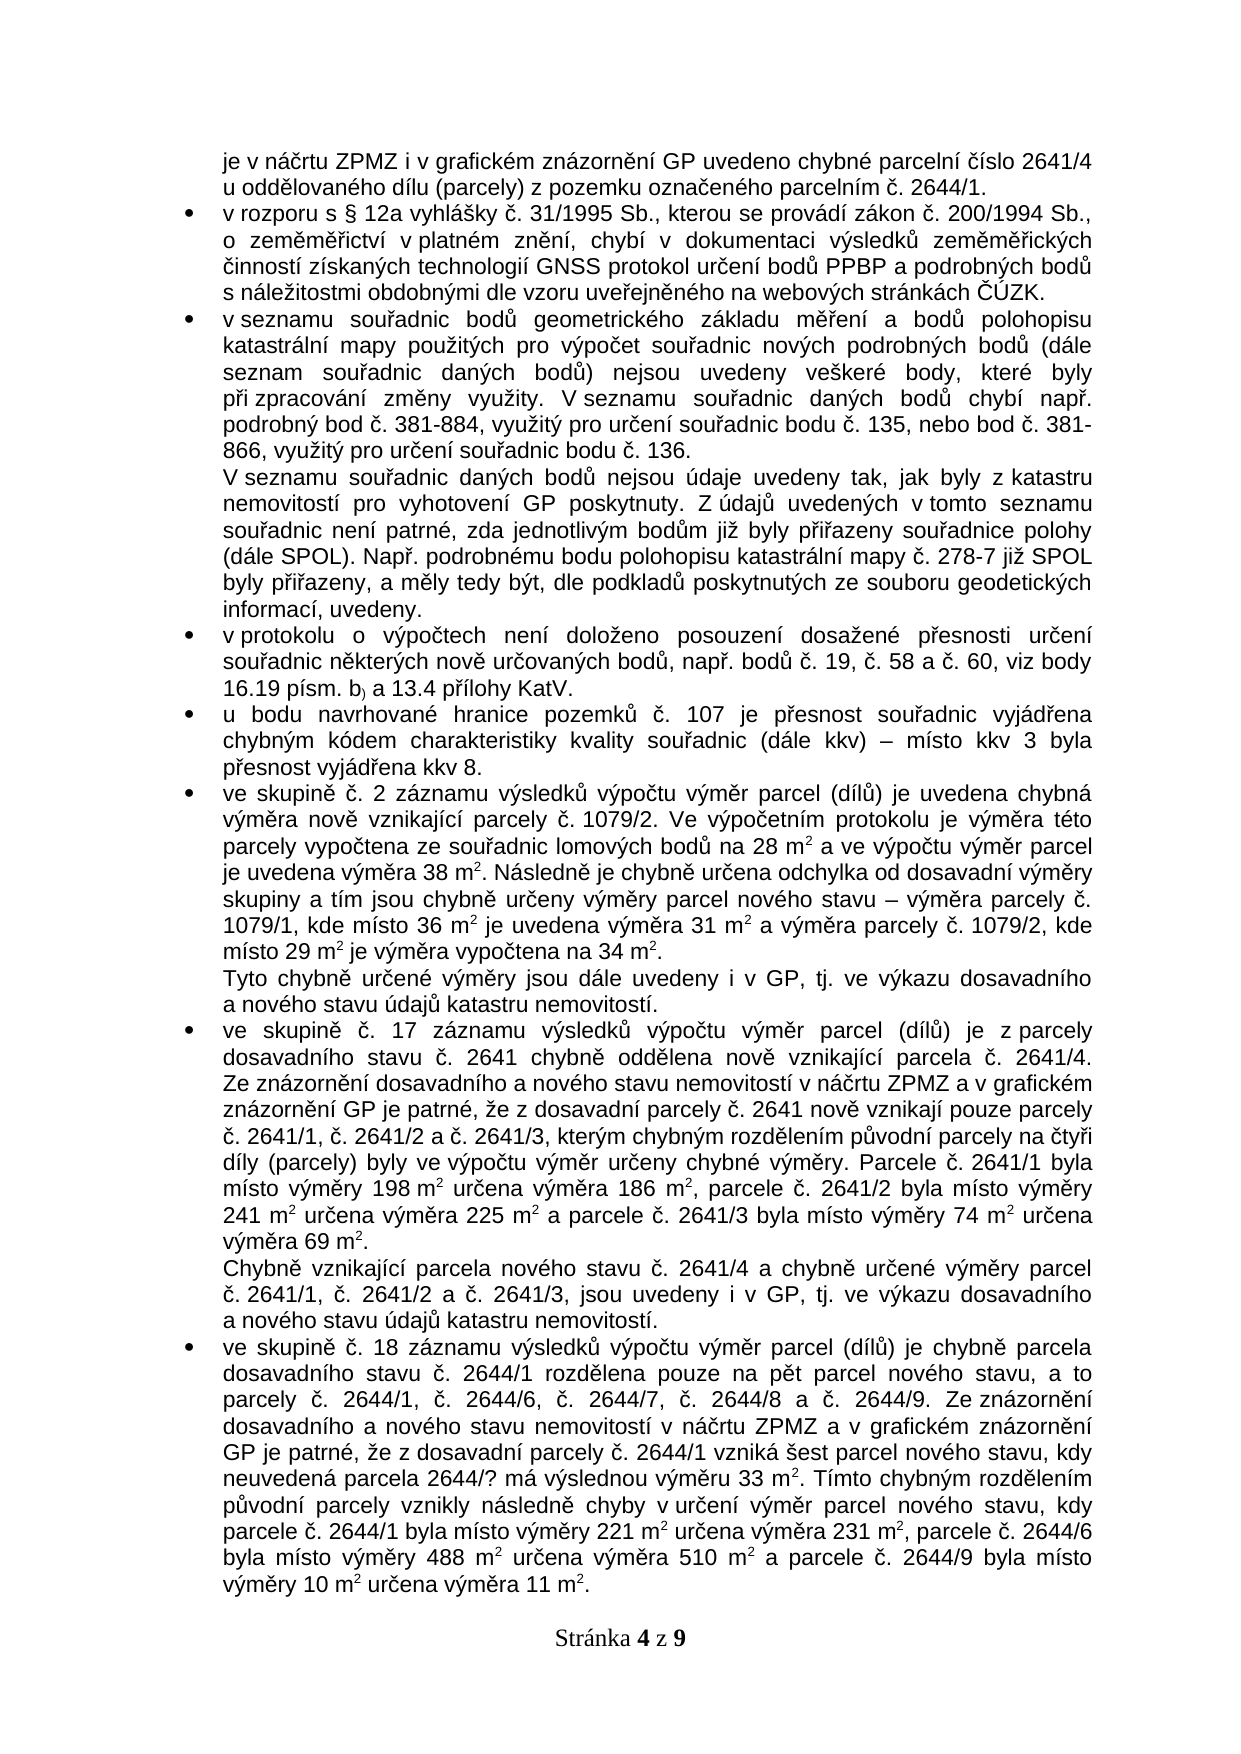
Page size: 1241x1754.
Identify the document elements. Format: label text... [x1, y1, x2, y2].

list v seznamu souřadnic bodů geometrického základu měření a bodů polohopisu katastrální mapy použitých pro výpočet souřadnic nových podrobných bodů (dále seznam souřadnic daných bodů) nejsou uvedeny veškeré body, které byly při zpracování změny využity. V seznamu souřadnic daných bodů chybí např. podrobný bod č. 381-884, využitý pro určení souřadnic bodu č. 135, nebo bod č. 381-866, využitý pro určení souřadnic bodu č. 136. [185, 306, 1093, 464]
list ve skupině č. 2 záznamu výsledků výpočtu výměr parcel (dílů) je uvedena chybná výměra nově vznikající parcely č. 1079/2. Ve výpočetním protokolu je výměra této parcely vypočtena ze souřadnic lomových bodů na 28 m2 a ve výpočtu výměr parcel je uvedena výměra 38 m2. Následně je chybně určena odchylka od dosavadní výměry skupiny a tím jsou chybně určeny výměry parcel nového stavu – výměra parcely č. 1079/1, kde místo 36 m2 je uvedena výměra 31 m2 a výměra parcely č. 1079/2, kde místo 29 m2 je výměra vypočtena na 34 m2. [185, 780, 1093, 964]
text Chybně vznikající parcela nového stavu č. 2641/4 a chybně určené výměry parcel č. 2641/1, č. 2641/2 a č. 2641/3, jsou uvedeny i v GP, tj. ve výkazu dosavadního a nového stavu údajů katastru nemovitostí. [223, 1254, 1093, 1333]
list ve skupině č. 17 záznamu výsledků výpočtu výměr parcel (dílů) je z parcely dosavadního stavu č. 2641 chybně oddělena nově vznikající parcela č. 2641/4. Ze znázornění dosavadního a nového stavu nemovitostí v náčrtu ZPMZ a v grafickém znázornění GP je patrné, že z dosavadní parcely č. 2641 nově vznikají pouze parcely č. 2641/1, č. 2641/2 a č. 2641/3, kterým chybným rozdělením původní parcely na čtyři díly (parcely) byly ve výpočtu výměr určeny chybné výměry. Parcele č. 2641/1 byla místo výměry 198 m2 určena výměra 186 m2, parcele č. 2641/2 byla místo výměry 241 m2 určena výměra 225 m2 a parcele č. 2641/3 byla místo výměry 74 m2 určena výměra 69 m2. [185, 1017, 1093, 1254]
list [185, 148, 1093, 200]
list v rozporu s § 12a vyhlášky č. 31/1995 Sb., kterou se provádí zákon č. 200/1994 Sb., o zeměměřictví v platném znění, chybí v dokumentaci výsledků zeměměřických činností získaných technologií GNSS protokol určení bodů PPBP a podrobných bodů s náležitostmi obdobnými dle vzoru uveřejněného na webových stránkách ČÚZK. [185, 200, 1093, 306]
text V seznamu souřadnic daných bodů nejsou údaje uvedeny tak, jak byly z katastru nemovitostí pro vyhotovení GP poskytnuty. Z údajů uvedených v tomto seznamu souřadnic není patrné, zda jednotlivým bodům již byly přiřazeny souřadnice polohy (dále SPOL). Např. podrobnému bodu polohopisu katastrální mapy č. 278-7 již SPOL byly přiřazeny, a měly tedy být, dle podkladů poskytnutých ze souboru geodetických informací, uvedeny. [223, 464, 1093, 622]
list ve skupině č. 18 záznamu výsledků výpočtu výměr parcel (dílů) je chybně parcela dosavadního stavu č. 2644/1 rozdělena pouze na pět parcel nového stavu, a to parcely č. 2644/1, č. 2644/6, č. 2644/7, č. 2644/8 a č. 2644/9. Ze znázornění dosavadního a nového stavu nemovitostí v náčrtu ZPMZ a v grafickém znázornění GP je patrné, že z dosavadní parcely č. 2644/1 vzniká šest parcel nového stavu, kdy neuvedená parcela 2644/? má výslednou výměru 33 m2. Tímto chybným rozdělením původní parcely vznikly následně chyby v určení výměr parcel nového stavu, kdy parcele č. 2644/1 byla místo výměry 221 m2 určena výměra 231 m2, parcele č. 2644/6 byla místo výměry 488 m2 určena výměra 510 m2 a parcele č. 2644/9 byla místo výměry 10 m2 určena výměra 11 m2. [185, 1333, 1093, 1597]
text Tyto chybně určené výměry jsou dále uvedeny i v GP, tj. ve výkazu dosavadního a nového stavu údajů katastru nemovitostí. [223, 964, 1093, 1017]
list v protokolu o výpočtech není doloženo posouzení dosažené přesnosti určení souřadnic některých nově určovaných bodů, např. bodů č. 19, č. 58 a č. 60, viz body 16.19 písm. b) a 13.4 přílohy KatV. [185, 622, 1093, 701]
list u bodu navrhované hranice pozemků č. 107 je přesnost souřadnic vyjádřena chybným kódem charakteristiky kvality souřadnic (dále kkv) – místo kkv 3 byla přesnost vyjádřena kkv 8. [185, 701, 1093, 780]
